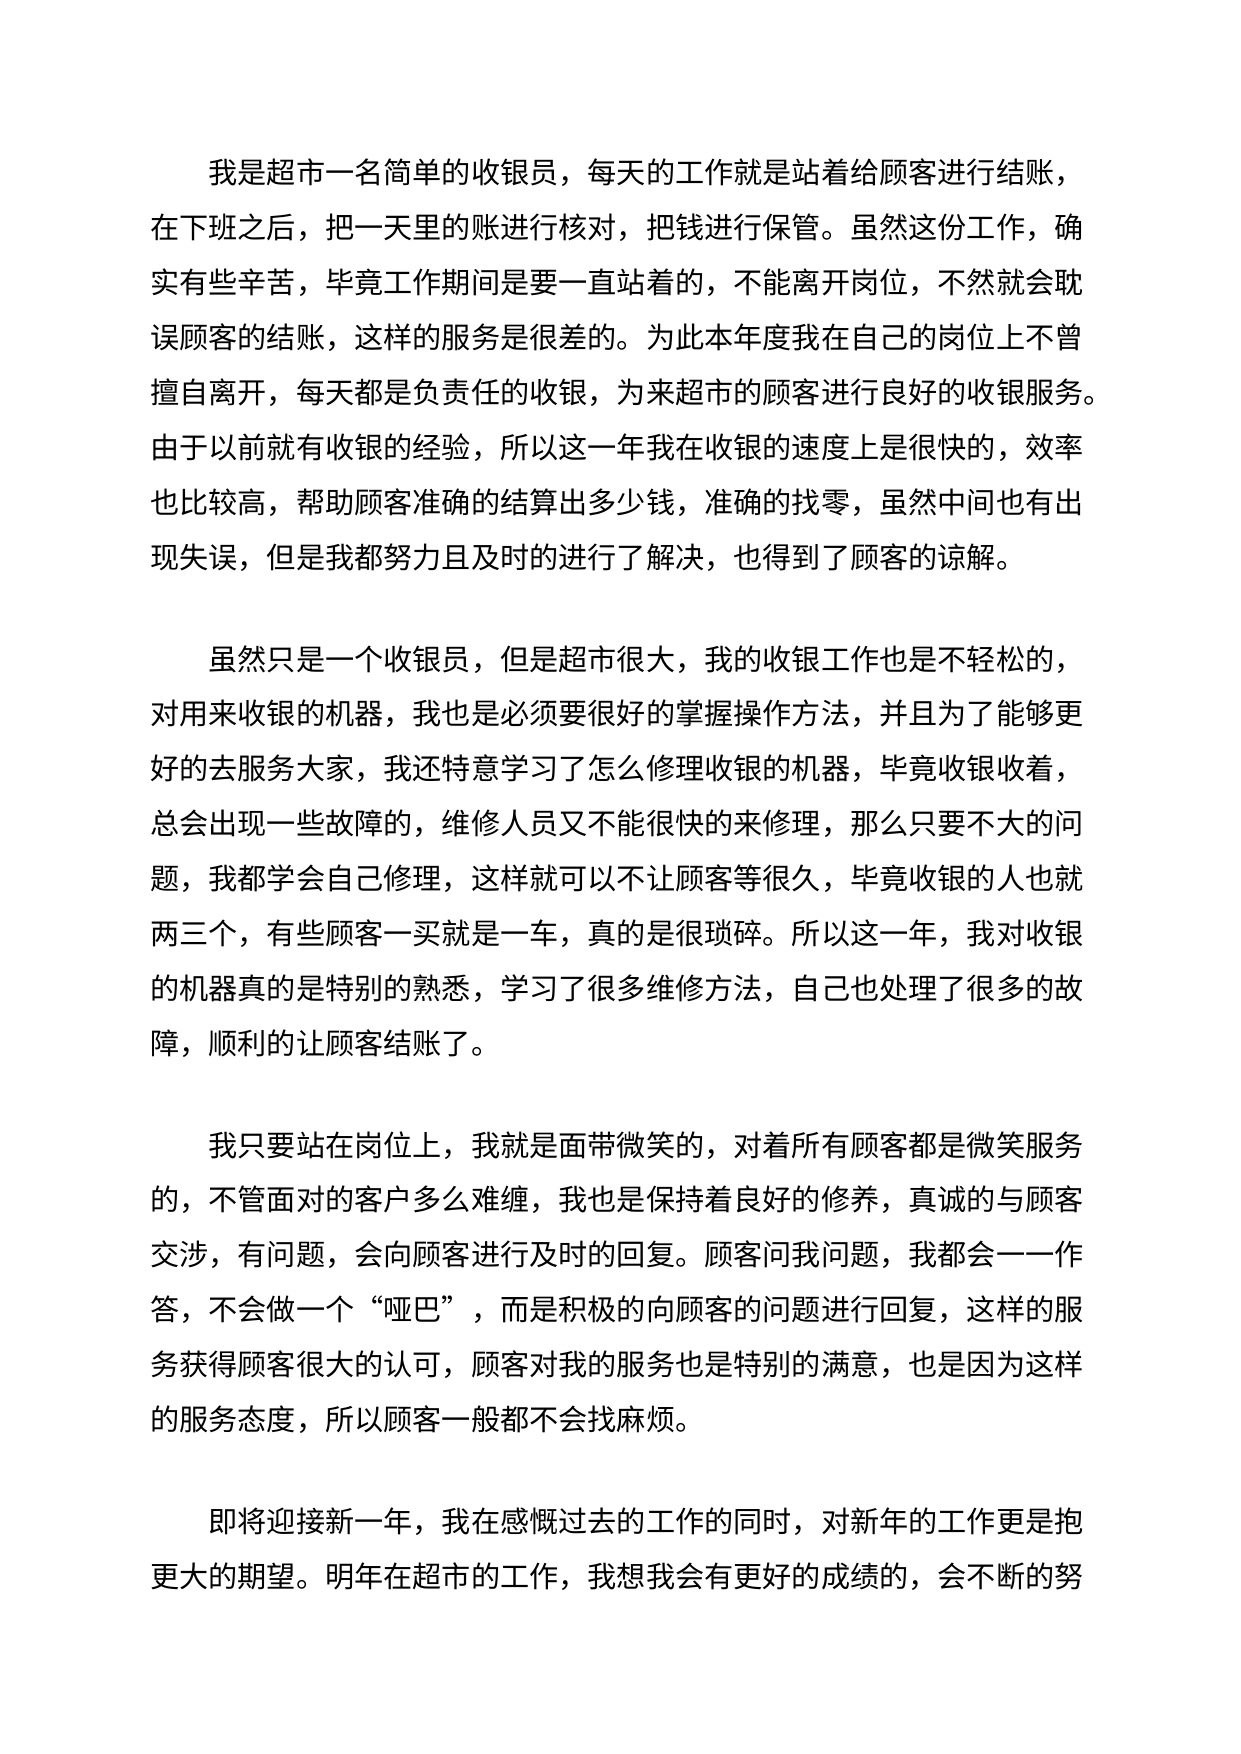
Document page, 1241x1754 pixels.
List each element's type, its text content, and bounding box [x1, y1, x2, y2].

text 我只要站在岗位上，我就是面带微笑的，对着所有顾客都是微笑服务的，不管面对的客户多么难缠，我也是保持着良好的修养，真诚的与顾客交涉，有问题，会向顾客进行及时的回复。顾客问我问题，我都会一一作答，不会做一个“哑巴”，而是积极的向顾客的问题进行回复，这样的服务获得顾客很大的认可，顾客对我的服务也是特别的满意，也是因为这样的服务态度，所以顾客一般都不会找麻烦。 [150, 1122, 1090, 1439]
text 虽然只是一个收银员，但是超市很大，我的收银工作也是不轻松的，对用来收银的机器，我也是必须要很好的掌握操作方法，并且为了能够更好的去服务大家，我还特意学习了怎么修理收银的机器，毕竟收银收着，总会出现一些故障的，维修人员又不能很快的来修理，那么只要不大的问题，我都学会自己修理，这样就可以不让顾客等很久，毕竟收银的人也就两三个，有些顾客一买就是一车，真的是很琐碎。所以这一年，我对收银的机器真的是特别的熟悉，学习了很多维修方法，自己也处理了很多的故障，顺利的让顾客结账了。 [150, 636, 1090, 1063]
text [150, 1498, 1090, 1596]
text 我是超市一名简单的收银员，每天的工作就是站着给顾客进行结账，在下班之后，把一天里的账进行核对，把钱进行保管。虽然这份工作，确实有些辛苦，毕竟工作期间是要一直站着的，不能离开岗位，不然就会耽误顾客的结账，这样的服务是很差的。为此本年度我在自己的岗位上不曾擅自离开，每天都是负责任的收银，为来超市的顾客进行良好的收银服务。由于以前就有收银的经验，所以这一年我在收银的速度上是很快的，效率也比较高，帮助顾客准确的结算出多少钱，准确的找零，虽然中间也有出现失误，但是我都努力且及时的进行了解决，也得到了顾客的谅解。 [150, 150, 1090, 577]
